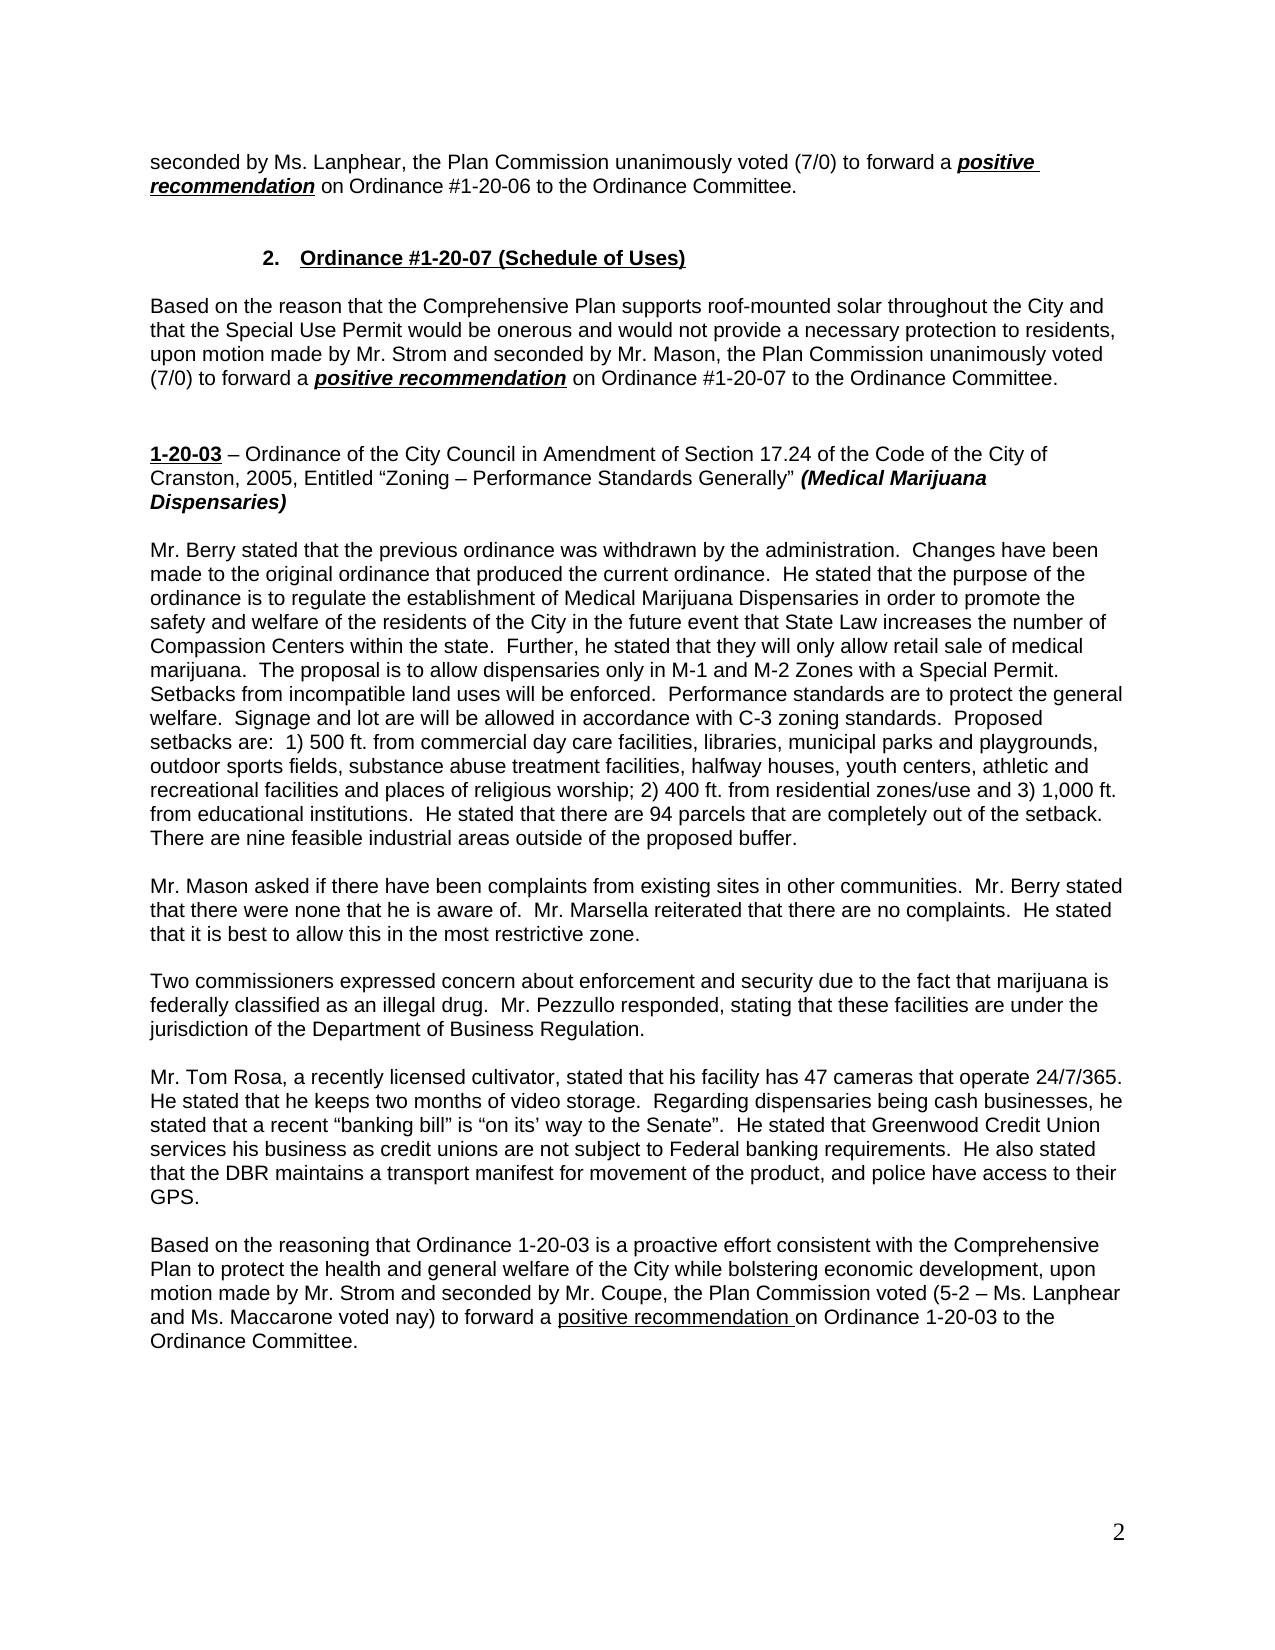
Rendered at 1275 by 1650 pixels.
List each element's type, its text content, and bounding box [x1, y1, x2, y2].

text Two commissioners expressed concern about enforcement and security due to the fact that marijuana is federally classified as an illegal drug. Mr. Pezzullo responded, stating that these facilities are under the jurisdiction of the Department of Business Regulation. [150, 969, 1125, 1041]
text Based on the reasoning that Ordinance 1-20-03 is a proactive effort consistent with the Comprehensive Plan to protect the health and general welfare of the City while bolstering economic development, upon motion made by Mr. Strom and seconded by Mr. Coupe, the Plan Commission voted (5-2 – Ms. Lanphear and Ms. Maccarone voted nay) to forward a positive recommendation on Ordinance 1-20-03 to the Ordinance Committee. [150, 1233, 1125, 1353]
text Mr. Mason asked if there have been complaints from existing sites in other communities. Mr. Berry stated that there were none that he is aware of. Mr. Marsella reiterated that there are no complaints. He stated that it is best to allow this in the most restrictive zone. [150, 873, 1125, 945]
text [150, 150, 1125, 198]
list Ordinance #1-20-07 (Schedule of Uses) [262, 246, 1125, 270]
text Based on the reason that the Comprehensive Plan supports roof-mounted solar throughout the City and that the Special Use Permit would be onerous and would not provide a necessary protection to residents, upon motion made by Mr. Strom and seconded by Mr. Mason, the Plan Commission unanimously voted (7/0) to forward a positive recommendation on Ordinance #1-20-07 to the Ordinance Committee. [150, 294, 1125, 389]
text Mr. Tom Rosa, a recently licensed cultivator, stated that his facility has 47 cameras that operate 24/7/365. He stated that he keeps two months of video storage. Regarding dispensaries being cash businesses, he stated that a recent “banking bill” is “on its’ way to the Senate”. He stated that Greenwood Credit Union services his business as credit unions are not subject to Federal banking requirements. He also stated that the DBR maintains a transport manifest for movement of the product, and police have access to their GPS. [150, 1065, 1125, 1209]
text Mr. Berry stated that the previous ordinance was withdrawn by the administration. Changes have been made to the original ordinance that produced the current ordinance. He stated that the purpose of the ordinance is to regulate the establishment of Medical Marijuana Dispensaries in order to promote the safety and welfare of the residents of the City in the future event that State Law increases the number of Compassion Centers within the state. Further, he stated that they will only allow retail sale of medical marijuana. The proposal is to allow dispensaries only in M-1 and M-2 Zones with a Special Permit. Setbacks from incompatible land uses will be enforced. Performance standards are to protect the general welfare. Signage and lot are will be allowed in accordance with C-3 zoning standards. Proposed setbacks are: 1) 500 ft. from commercial day care facilities, libraries, municipal parks and playgrounds, outdoor sports fields, substance abuse treatment facilities, halfway houses, youth centers, athletic and recreational facilities and places of religious worship; 2) 400 ft. from residential zones/use and 3) 1,000 ft. from educational institutions. He stated that there are 94 parcels that are completely out of the setback. There are nine feasible industrial areas outside of the proposed buffer. [150, 538, 1125, 849]
text 1-20-03 – Ordinance of the City Council in Amendment of Section 17.24 of the Code of the City of Cranston, 2005, Entitled “Zoning – Performance Standards Generally” (Medical Marijuana Dispensaries) [150, 442, 1125, 514]
